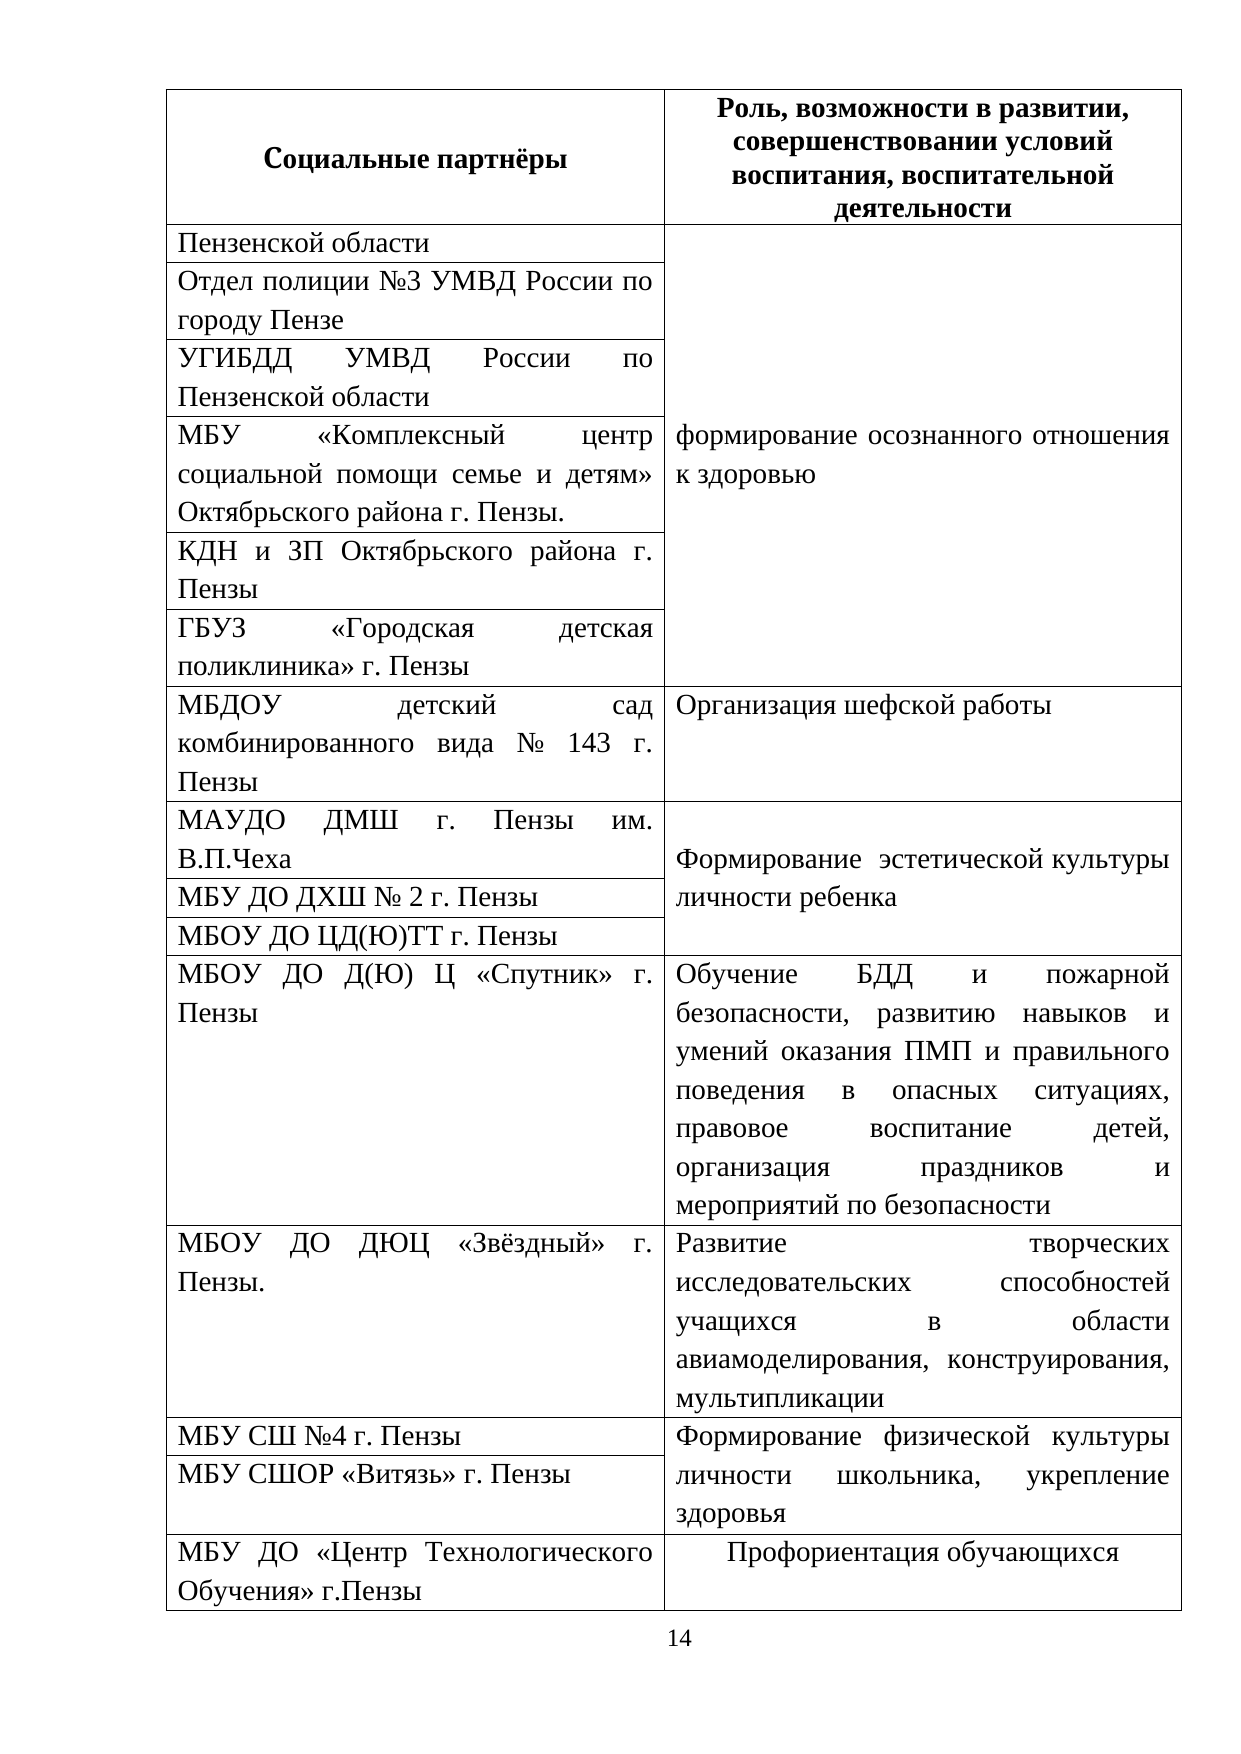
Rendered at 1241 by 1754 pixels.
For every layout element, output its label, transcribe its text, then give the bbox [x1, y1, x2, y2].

table_cell МАУДО ДМШ г. Пензы им. В.П.Чеха [167, 802, 664, 878]
table_cell Обучение БДД и пожарной безопасности, развитию навыков и умений оказания ПМП и правильного поведения в опасных ситуациях, правовое воспитание детей, организация праздников и мероприятий по безопасности [665, 956, 1181, 1224]
table_cell МБОУ ДО Д(Ю) Ц «Спутник» г. Пензы [167, 956, 664, 1224]
table_cell Формирование эстетической культуры личности ребенка [665, 802, 1181, 955]
table_cell МБУ СШ №4 г. Пензы [167, 1418, 664, 1455]
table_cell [665, 225, 1181, 686]
table_cell МБОУ ДО ДЮЦ «Звёздный» г. Пензы. [167, 1226, 664, 1417]
table_cell МБУ ДО ДХШ № 2 г. Пензы [167, 879, 664, 917]
table_cell УГИБДД УМВД России по Пензенской области [167, 340, 664, 416]
table_cell ГБУЗ «Городская детская поликлиника» г. Пензы [167, 610, 664, 686]
table_cell Формирование физической культуры личности школьника, укрепление здоровья [665, 1418, 1181, 1533]
table_cell МБУ СШОР «Витязь» г. Пензы [167, 1456, 664, 1533]
table_cell МБОУ ДО ЦД(Ю)ТТ г. Пензы [167, 918, 664, 955]
table_cell Отдел полиции №3 УМВД России по городу Пензе [167, 263, 664, 339]
table_cell Развитие творческих исследовательских способностей учащихся в области авиамоделирования, конструирования, мультипликации [665, 1226, 1181, 1417]
table_header Роль, возможности в развитии, совершенствовании условий воспитания, воспитательной деятельности [665, 90, 1181, 224]
table_cell Профориентация обучающихся [665, 1535, 1181, 1610]
table_cell Организация шефской работы [665, 687, 1181, 801]
table_header Социальные партнёры [167, 90, 664, 224]
table_cell МБУ «Комплексный центр социальной помощи семье и детям» Октябрьского района г. Пензы. [167, 417, 664, 532]
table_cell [167, 225, 664, 262]
table_cell МБДОУ детский сад комбинированного вида № 143 г. Пензы [167, 687, 664, 801]
table_cell МБУ ДО «Центр Технологического Обучения» г.Пензы [167, 1535, 664, 1610]
table_cell КДН и ЗП Октябрьского района г. Пензы [167, 533, 664, 609]
